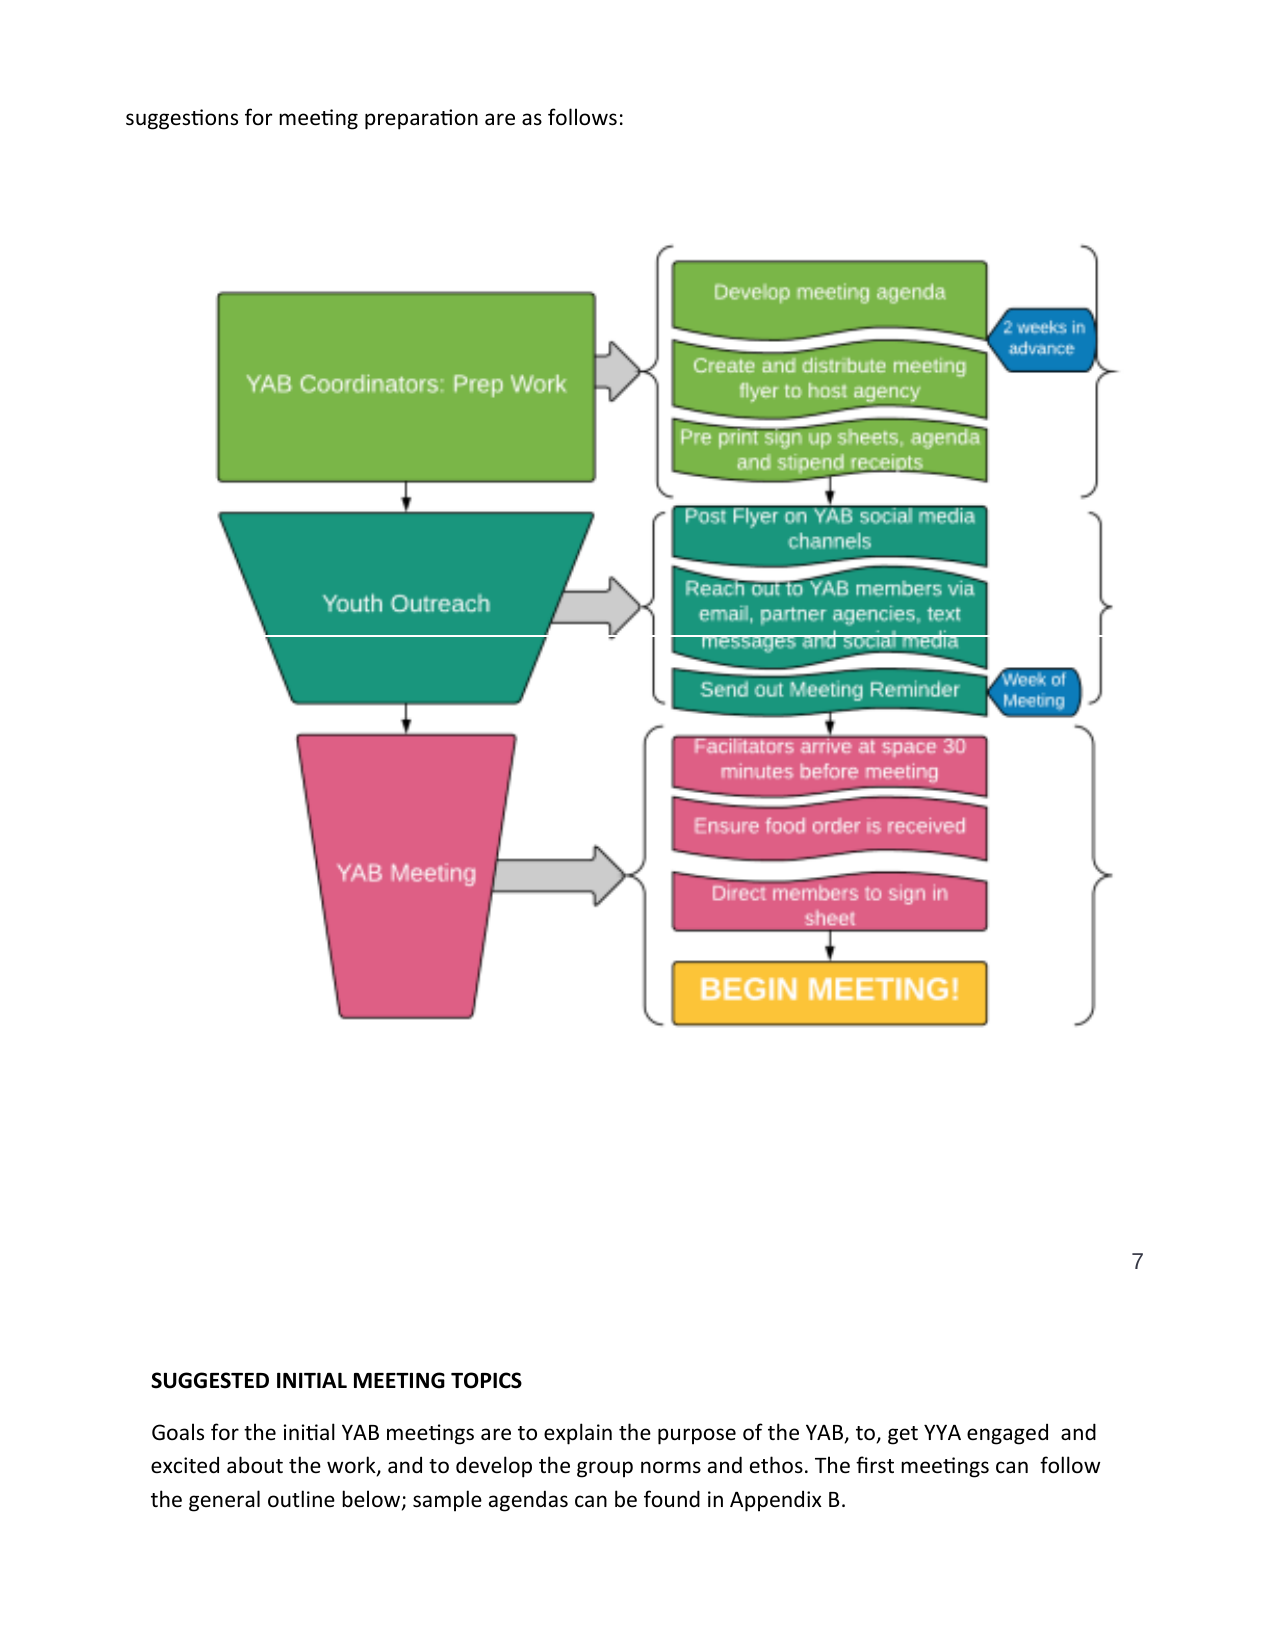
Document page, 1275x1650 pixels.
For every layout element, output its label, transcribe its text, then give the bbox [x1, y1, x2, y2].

text 7 [125, 1248, 1144, 1274]
text Goals for the initial YAB meetings are to explain the purpose of the YAB, to, get YYA engaged and excited about the work, and to develop the group norms and ethos. The first meetings can follow the general outline below; sample agendas can be found in Appendix B. [150, 1417, 1118, 1513]
text SUGGESTED INITIAL MEETING TOPICS [151, 1366, 1144, 1395]
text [125, 102, 1144, 132]
picture [187, 215, 1144, 635]
picture [187, 637, 1144, 1057]
